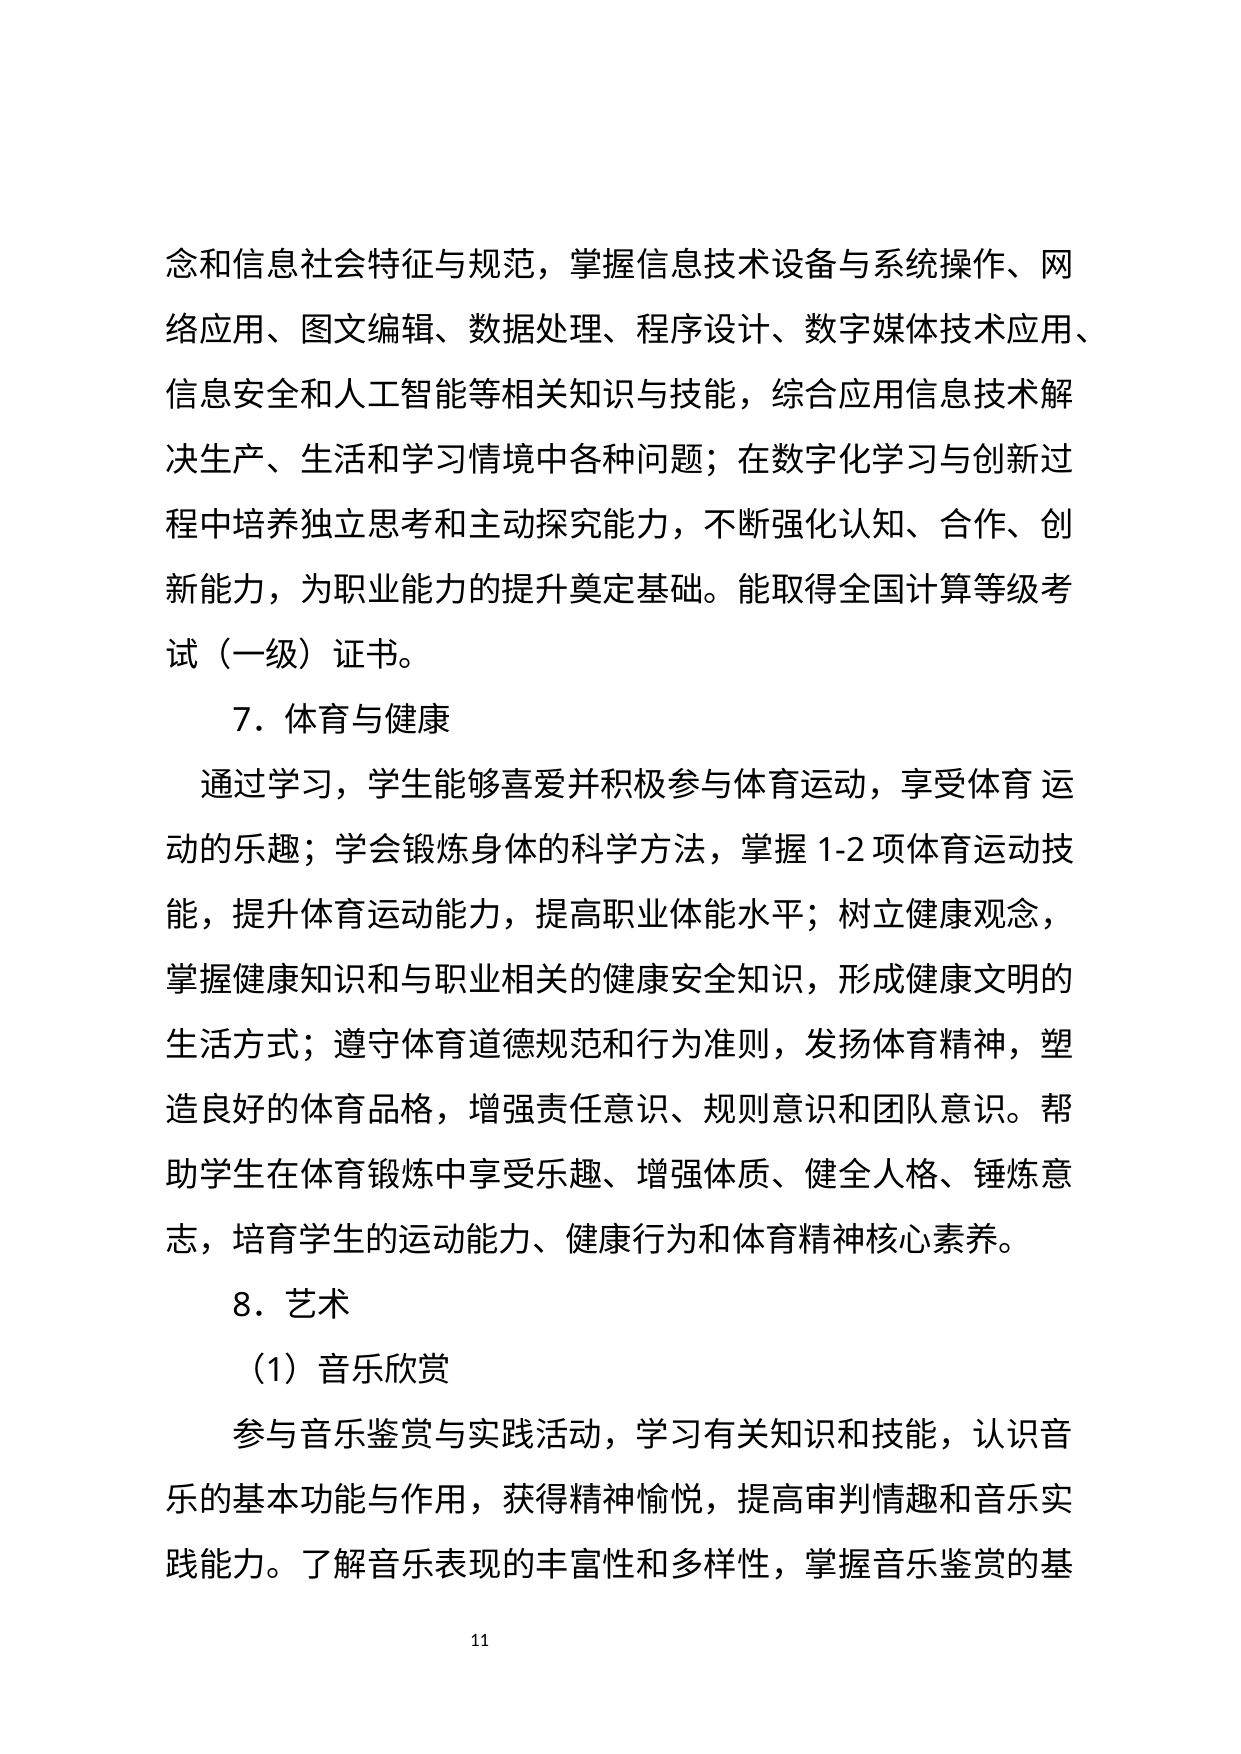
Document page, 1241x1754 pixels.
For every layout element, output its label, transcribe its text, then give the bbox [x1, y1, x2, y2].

text 7．体育与健康 [165, 685, 1075, 750]
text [165, 230, 1075, 685]
text 通过学习，学生能够喜爱并积极参与体育运动，享受体育 运动的乐趣；学会锻炼身体的科学方法，掌握1-2项体育运动技能，提升体育运动能力，提高职业体能水平；树立健康观念，掌握健康知识和与职业相关的健康安全知识，形成健康文明的生活方式；遵守体育道德规范和行为准则，发扬体育精神，塑造良好的体育品格，增强责任意识、规则意识和团队意识。帮助学生在体育锻炼中享受乐趣、增强体质、健全人格、锤炼意志，培育学生的运动能力、健康行为和体育精神核心素养。 [165, 750, 1075, 1270]
text （1）音乐欣赏 [165, 1335, 1075, 1400]
text 8．艺术 [165, 1270, 1075, 1335]
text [165, 1400, 1075, 1595]
